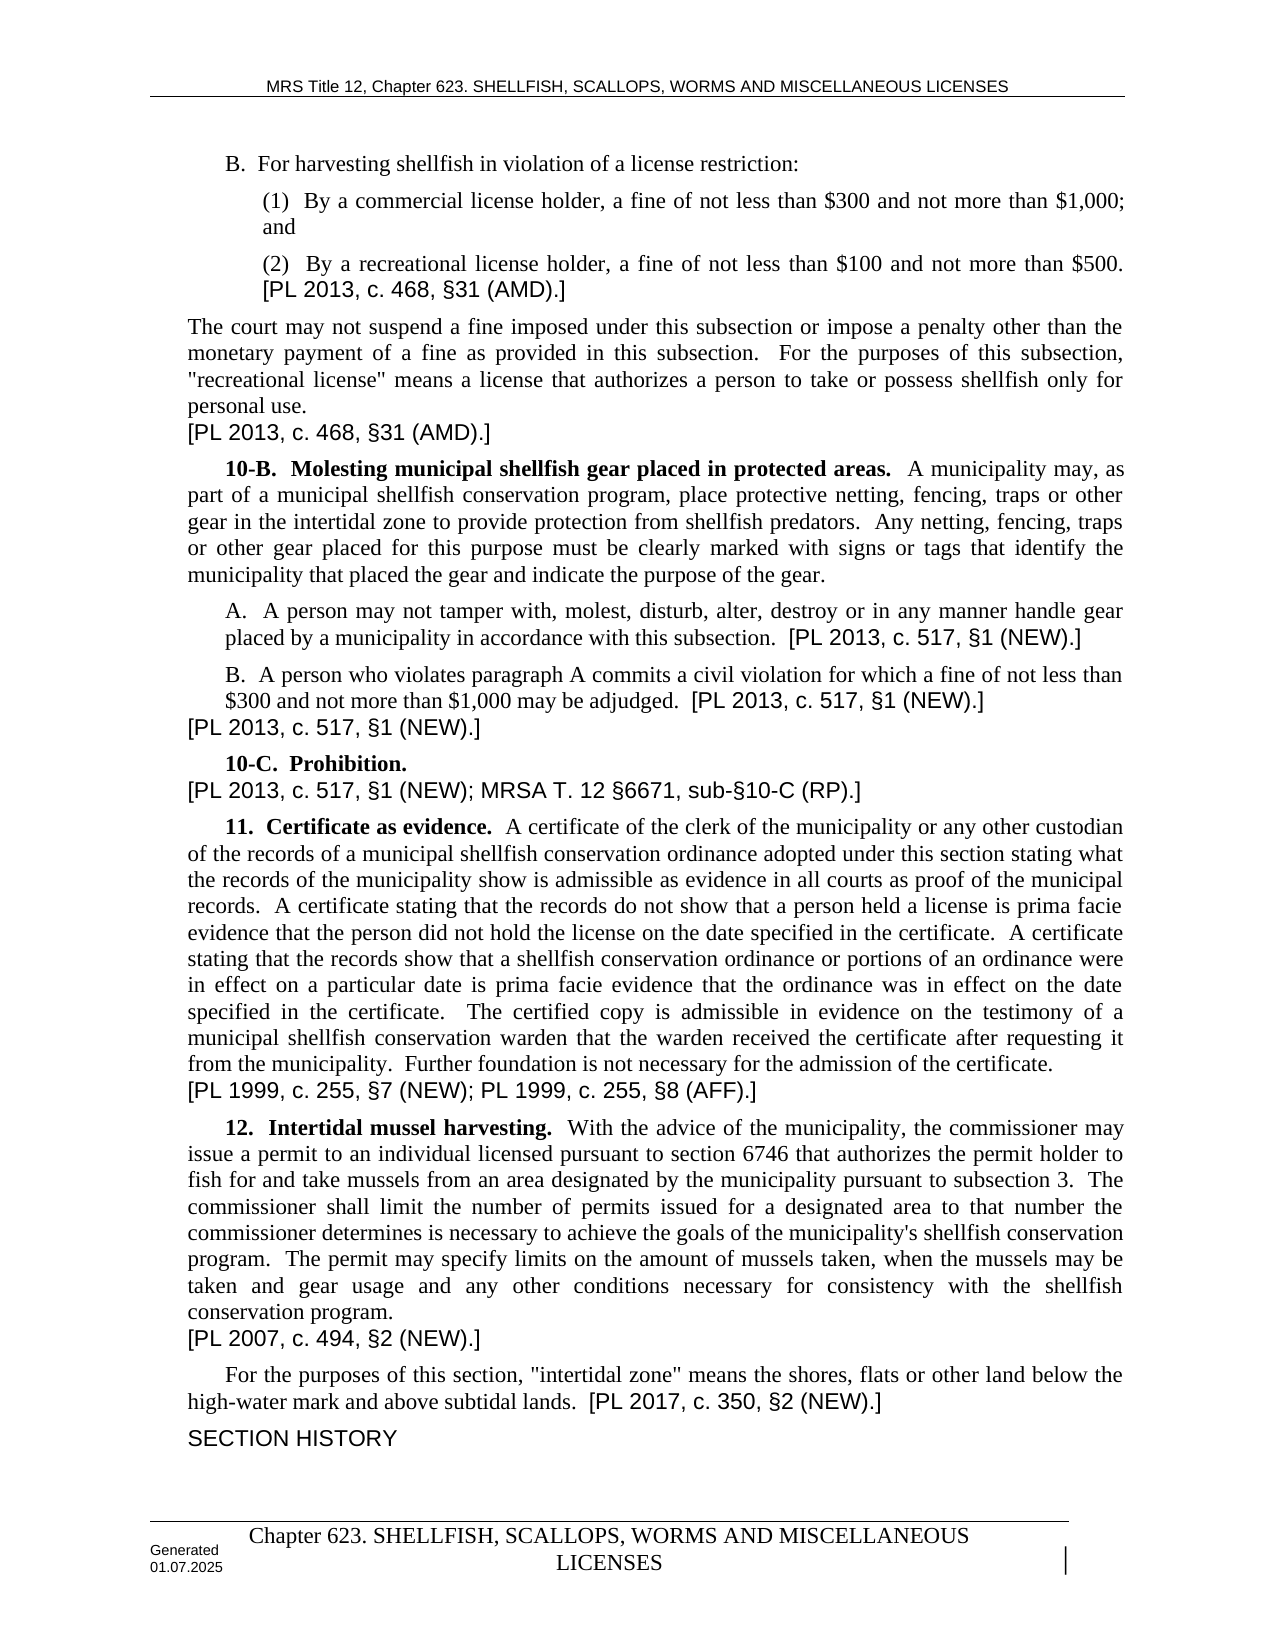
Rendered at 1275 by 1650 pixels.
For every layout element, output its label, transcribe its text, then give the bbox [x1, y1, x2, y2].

text A. A person may not tamper with, molest, disturb, alter, destroy or in any manner handle gear placed by a municipality in accordance with this subsection. [PL 2013, c. 517, §1 (NEW).] [225, 597, 1125, 650]
text 11. Certificate as evidence. A certificate of the clerk of the municipality or any other custodian of the records of a municipal shellfish conservation ordinance adopted under this section stating what the records of the municipality show is admissible as evidence in all courts as proof of the municipal records. A certificate stating that the records do not show that a person held a license is prima facie evidence that the person did not hold the license on the date specified in the certificate. A certificate stating that the records show that a shellfish conservation ordinance or portions of an ordinance were in effect on a particular date is prima facie evidence that the ordinance was in effect on the date specified in the certificate. The certified copy is admissible in evidence on the testimony of a municipal shellfish conservation warden that the warden received the certificate after requesting it from the municipality. Further foundation is not necessary for the admission of the certificate. [187, 813, 1125, 1077]
text The court may not suspend a fine imposed under this subsection or impose a penalty other than the monetary payment of a fine as provided in this subsection. For the purposes of this subsection, "recreational license" means a license that authorizes a person to take or possess shellfish only for personal use. [187, 313, 1125, 418]
text [PL 2013, c. 468, §31 (AMD).] [187, 418, 1125, 445]
text (1) By a commercial license holder, a fine of not less than $300 and not more than $1,000; and [262, 187, 1125, 239]
text [PL 2007, c. 494, §2 (NEW).] [187, 1324, 1125, 1351]
text [PL 2013, c. 517, §1 (NEW).] [187, 713, 1125, 740]
text B. A person who violates paragraph A commits a civil violation for which a fine of not less than $300 and not more than $1,000 may be adjudged. [PL 2013, c. 517, §1 (NEW).] [225, 661, 1125, 713]
text For the purposes of this section, "intertidal zone" means the shores, flats or other land below the high-water mark and above subtidal lands. [PL 2017, c. 350, §2 (NEW).] [187, 1361, 1125, 1414]
text [PL 2013, c. 517, §1 (NEW); MRSA T. 12 §6671, sub-§10-C (RP).] [187, 777, 1125, 803]
text [PL 1999, c. 255, §7 (NEW); PL 1999, c. 255, §8 (AFF).] [187, 1077, 1125, 1103]
text 12. Intertidal mussel harvesting. With the advice of the municipality, the commissioner may issue a permit to an individual licensed pursuant to section 6746 that authorizes the permit holder to fish for and take mussels from an area designated by the municipality pursuant to subsection 3. The commissioner shall limit the number of permits issued for a designated area to that number the commissioner determines is necessary to achieve the goals of the municipality's shellfish conservation program. The permit may specify limits on the amount of mussels taken, when the mussels may be taken and gear usage and any other conditions necessary for consistency with the shellfish conservation program. [187, 1114, 1125, 1324]
text 10-C. Prohibition. [187, 750, 1125, 777]
text SECTION HISTORY [187, 1424, 1125, 1451]
text 10-B. Molesting municipal shellfish gear placed in protected areas. A municipality may, as part of a municipal shellfish conservation program, place protective netting, fencing, traps or other gear in the intertidal zone to provide protection from shellfish predators. Any netting, fencing, traps or other gear placed for this purpose must be clearly marked with signs or tags that identify the municipality that placed the gear and indicate the purpose of the gear. [187, 455, 1125, 587]
text B. For harvesting shellfish in violation of a license restriction: [225, 150, 1125, 176]
text (2) By a recreational license holder, a fine of not less than $100 and not more than $500. [PL 2013, c. 468, §31 (AMD).] [262, 250, 1125, 303]
